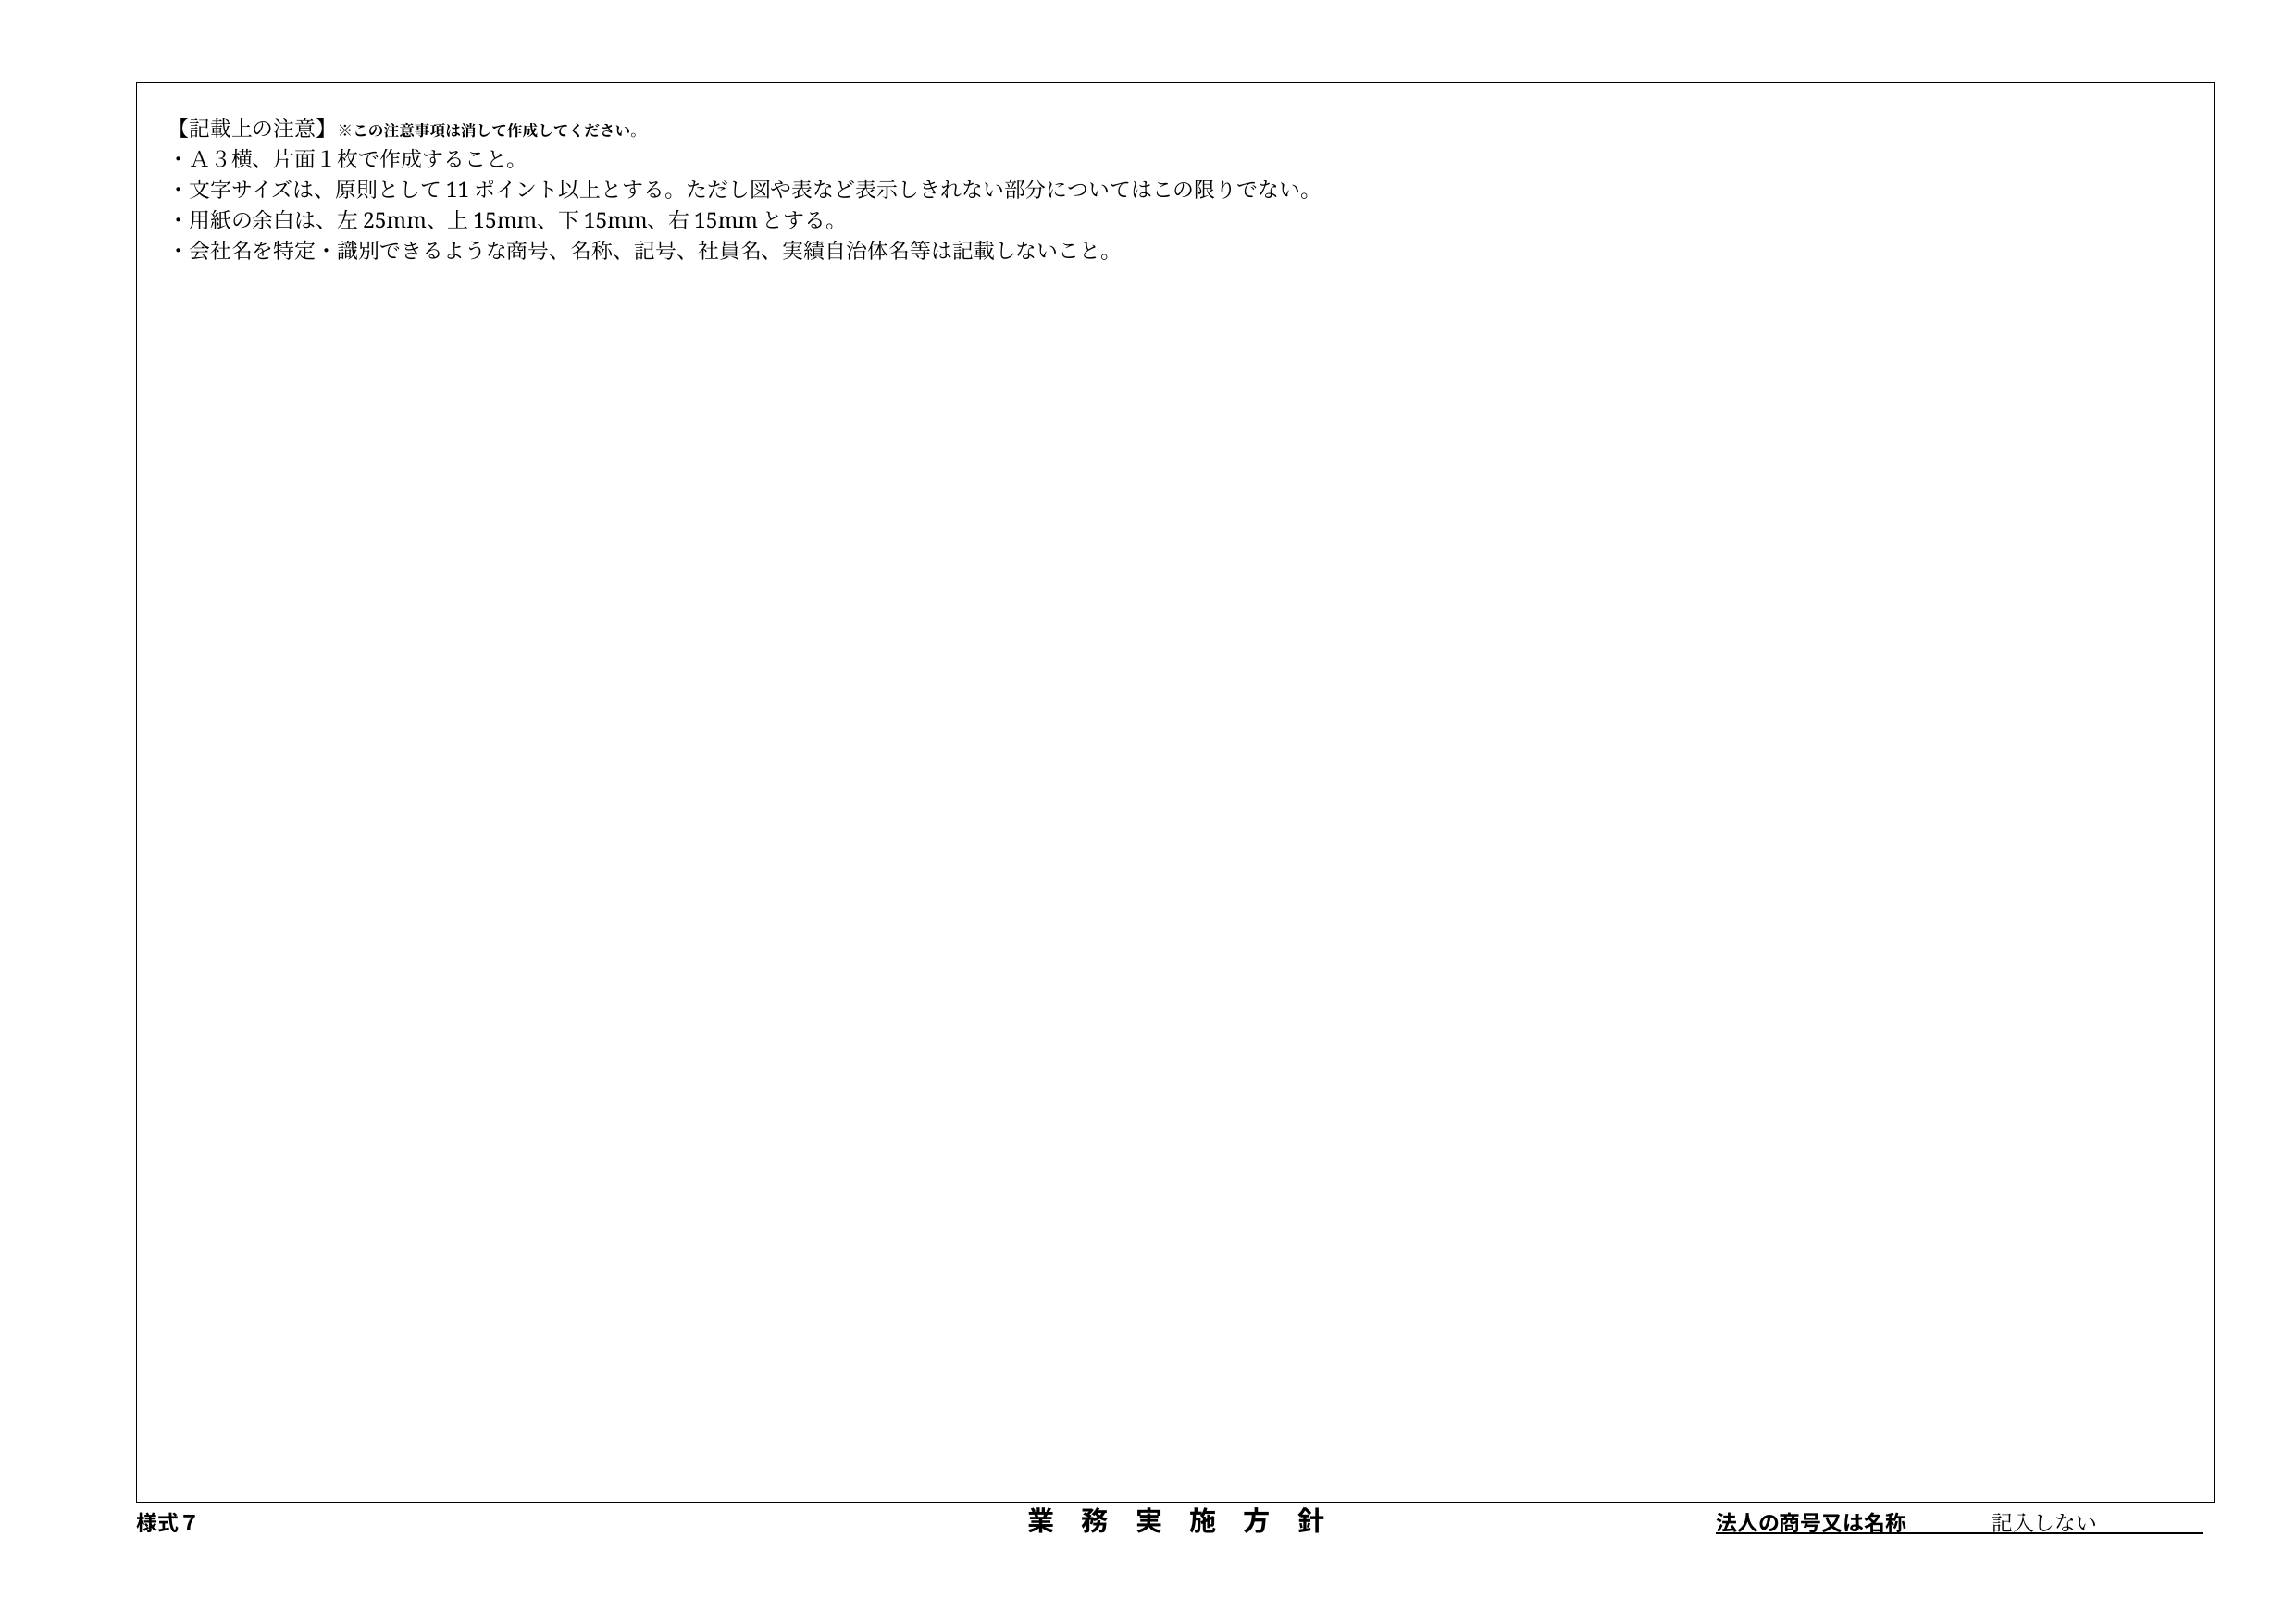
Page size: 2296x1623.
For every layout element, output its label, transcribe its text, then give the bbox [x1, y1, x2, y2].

text 様式７ 業 務 実 施 方 針 法人の商号又は名称 記入しない [137, 1503, 2214, 1538]
